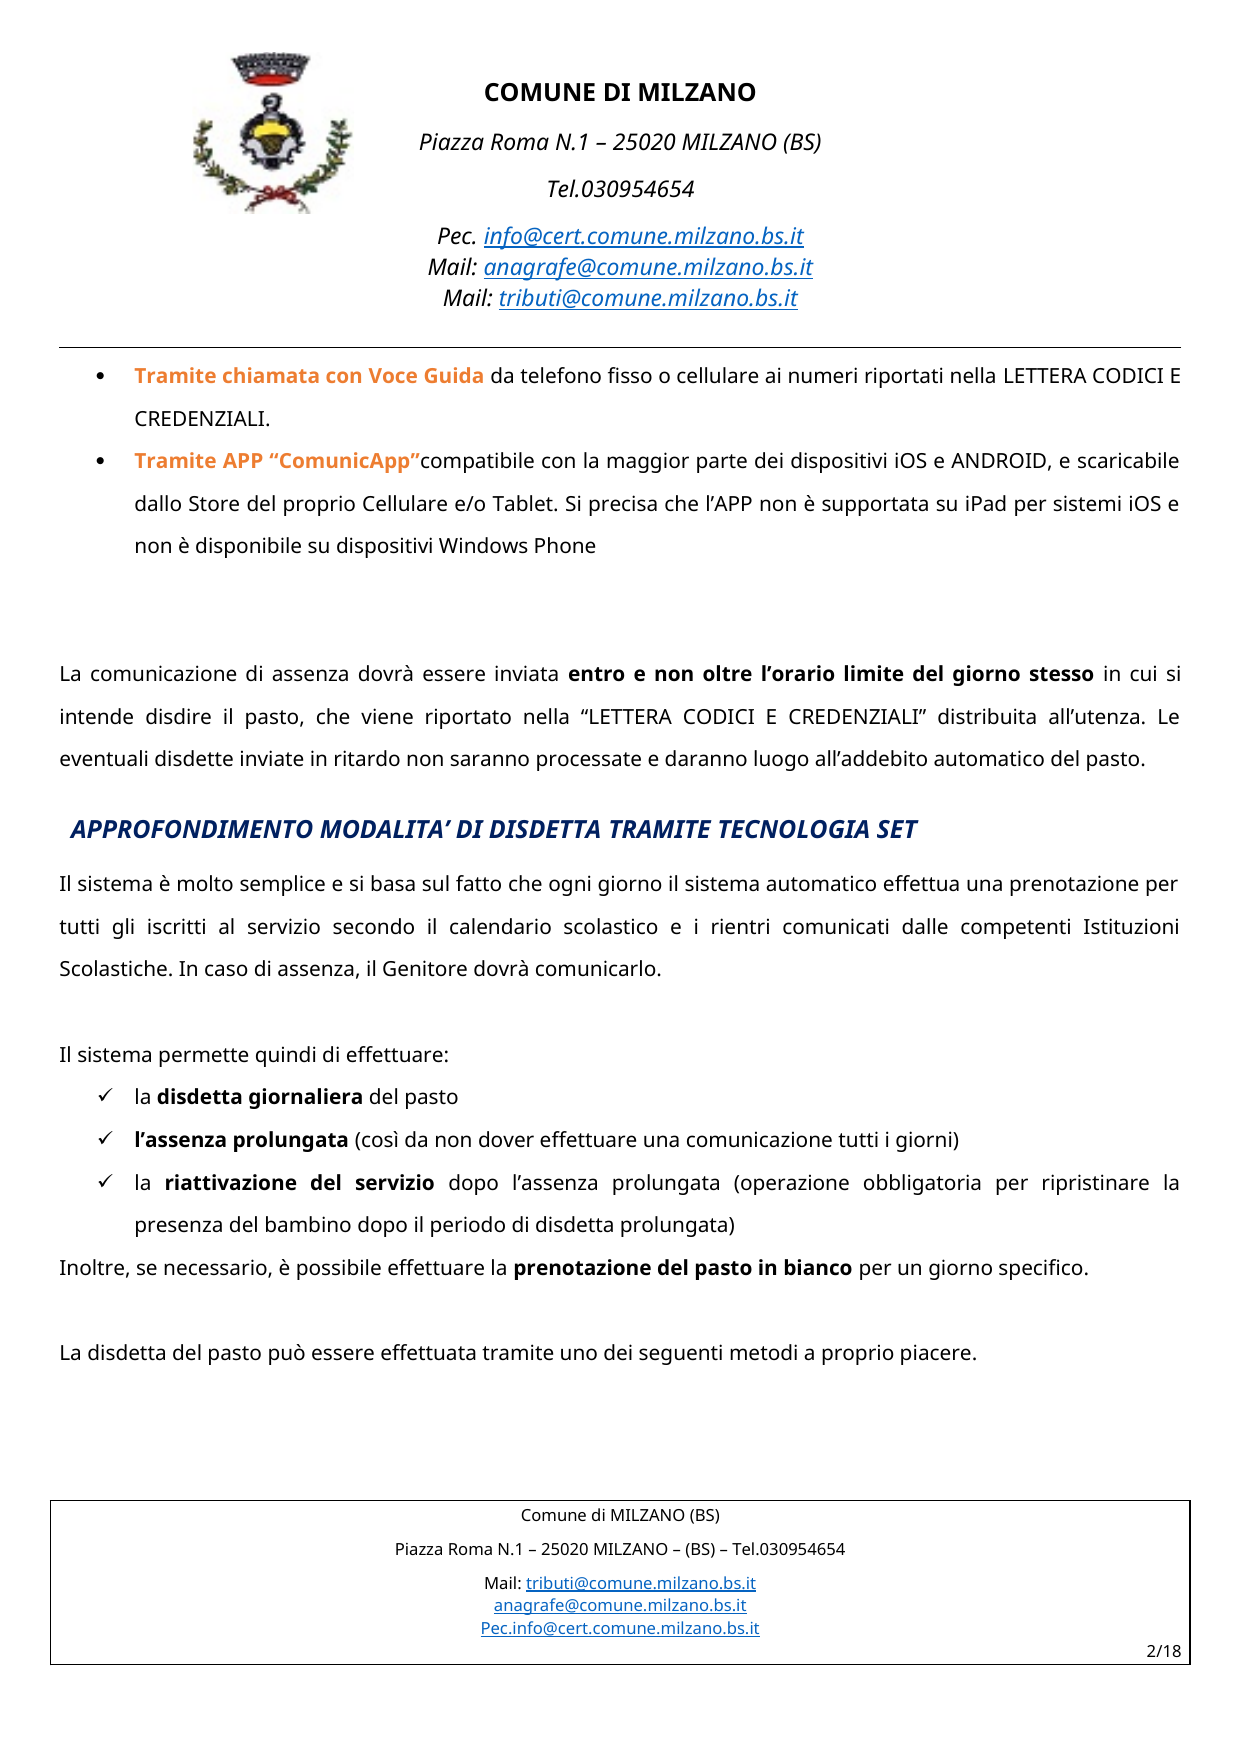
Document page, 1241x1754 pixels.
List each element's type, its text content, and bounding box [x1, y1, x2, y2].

list la riattivazione del servizio dopo l’assenza prolungata (operazione obbligatoria per ripristinare la presenza del bambino dopo il periodo di disdetta prolungata) [97, 1168, 1181, 1239]
subtitle APPROFONDIMENTO MODALITA’ DI DISDETTA TRAMITE TECNOLOGIA SET [71, 812, 1181, 846]
picture [192, 52, 355, 214]
text Inoltre, se necessario, è possibile effettuare la prenotazione del pasto in bianco per un giorno specifico. [59, 1253, 1181, 1281]
text La disdetta del pasto può essere effettuata tramite uno dei seguenti metodi a proprio piacere. [59, 1338, 1181, 1366]
text Il sistema permette quindi di effettuare: [59, 1040, 1181, 1068]
list Tramite APP “ComunicApp”compatibile con la maggior parte dei dispositivi iOS e ANDROID, e scaricabile dallo Store del proprio Cellulare e/o Tablet. Si precisa che l’APP non è supportata su iPad per sistemi iOS e non è disponibile su dispositivi Windows Phone [97, 446, 1181, 560]
list la disdetta giornaliera del pasto [97, 1082, 1181, 1111]
list Tramite chiamata con Voce Guida da telefono fisso o cellulare ai numeri riportati nella LETTERA CODICI E CREDENZIALI. [97, 361, 1181, 432]
text La comunicazione di assenza dovrà essere inviata entro e non oltre l’orario limite del giorno stesso in cui si intende disdire il pasto, che viene riportato nella “LETTERA CODICI E CREDENZIALI” distribuita all’utenza. Le eventuali disdette inviate in ritardo non saranno processate e daranno luogo all’addebito automatico del pasto. [59, 659, 1181, 773]
list l’assenza prolungata (così da non dover effettuare una comunicazione tutti i giorni) [97, 1125, 1181, 1153]
text Il sistema è molto semplice e si basa sul fatto che ogni giorno il sistema automatico effettua una prenotazione per tutti gli iscritti al servizio secondo il calendario scolastico e i rientri comunicati dalle competenti Istituzioni Scolastiche. In caso di assenza, il Genitore dovrà comunicarlo. [59, 869, 1181, 983]
